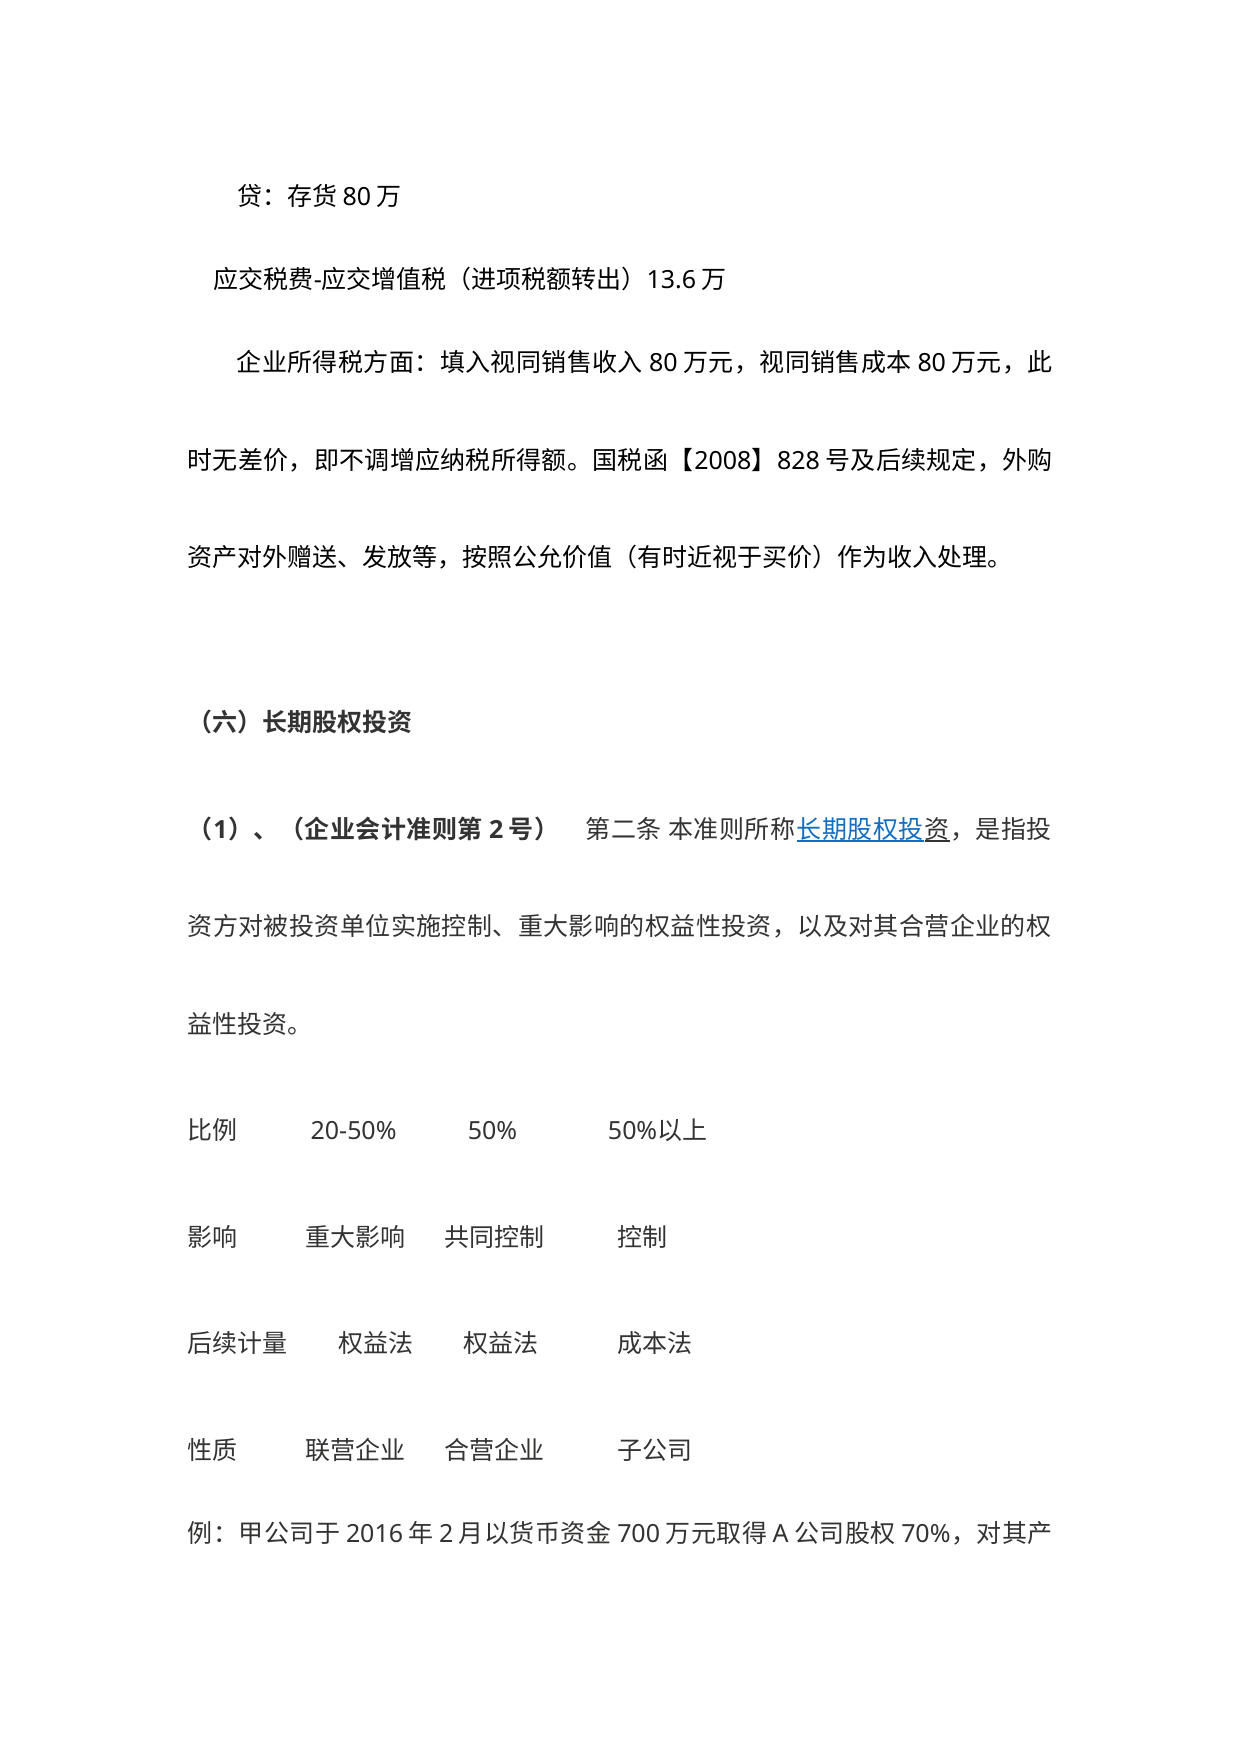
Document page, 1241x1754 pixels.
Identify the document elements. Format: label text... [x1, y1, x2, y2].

text 贷：存货80万 [187, 162, 1053, 227]
text 应交税费-应交增值税（进项税额转出）13.6万 [187, 245, 1053, 310]
text 影响 重大影响 共同控制 控制 [187, 1203, 1053, 1268]
text 后续计量 权益法 权益法 成本法 [187, 1309, 1053, 1374]
text （1）、（企业会计准则第2号） 第二条 本准则所称长期股权投资，是指投资方对被投资单位实施控制、重大影响的权益性投资，以及对其合营企业的权益性投资。 [187, 795, 1053, 1055]
text 性质 联营企业 合营企业 子公司 [187, 1416, 1053, 1481]
text 企业所得税方面：填入视同销售收入80万元，视同销售成本80万元，此时无差价，即不调增应纳税所得额。国税函【2008】828号及后续规定，外购资产对外赠送、发放等，按照公允价值（有时近视于买价）作为收入处理。 [187, 328, 1053, 588]
text 比例 20-50% 50% 50%以上 [187, 1096, 1053, 1161]
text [187, 1499, 1053, 1564]
text （六）长期股权投资 [187, 688, 1053, 753]
